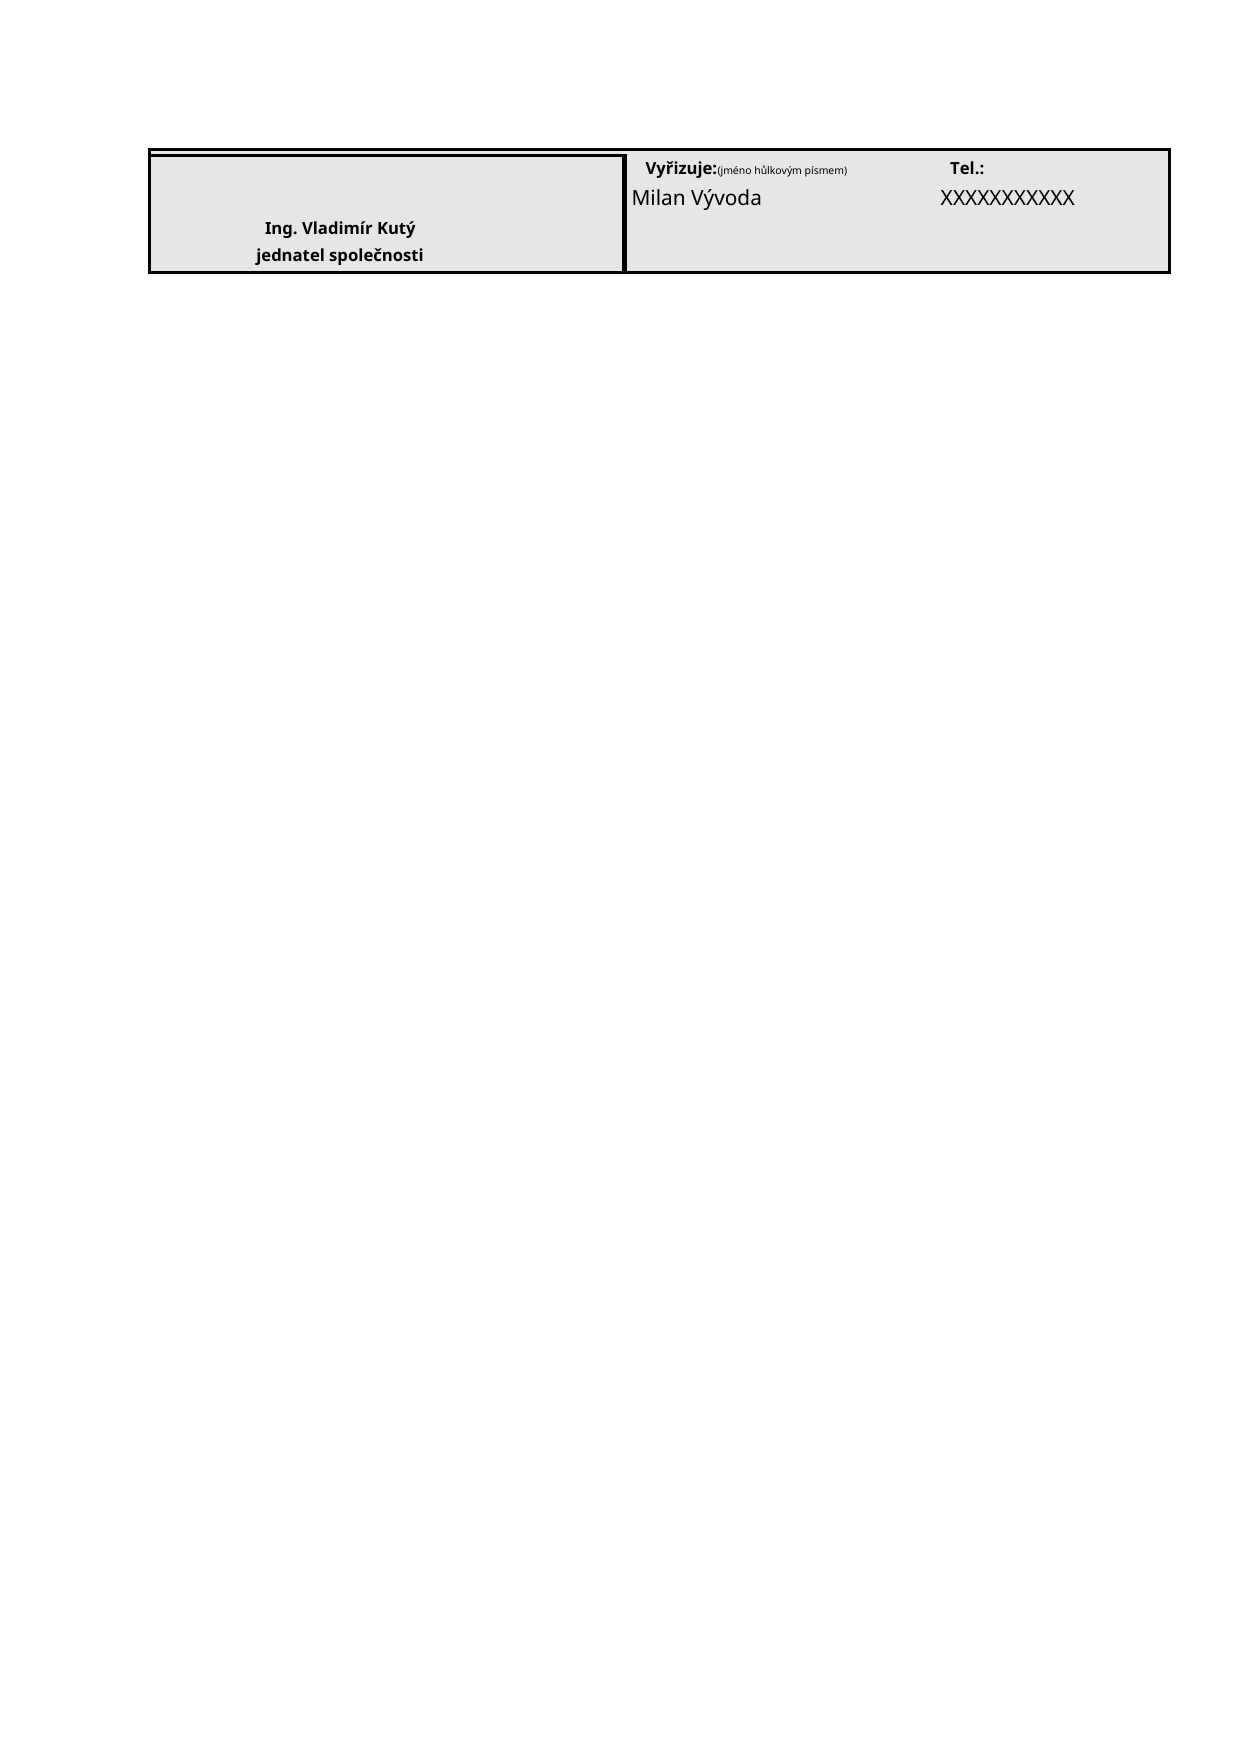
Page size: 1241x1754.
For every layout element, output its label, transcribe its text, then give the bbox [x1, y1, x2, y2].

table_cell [151, 157, 622, 271]
table_cell Vyřizuje:(jméno hůlkovým písmem) Tel.: Milan Vývoda XXXXXXXXXXX [624, 151, 1168, 271]
